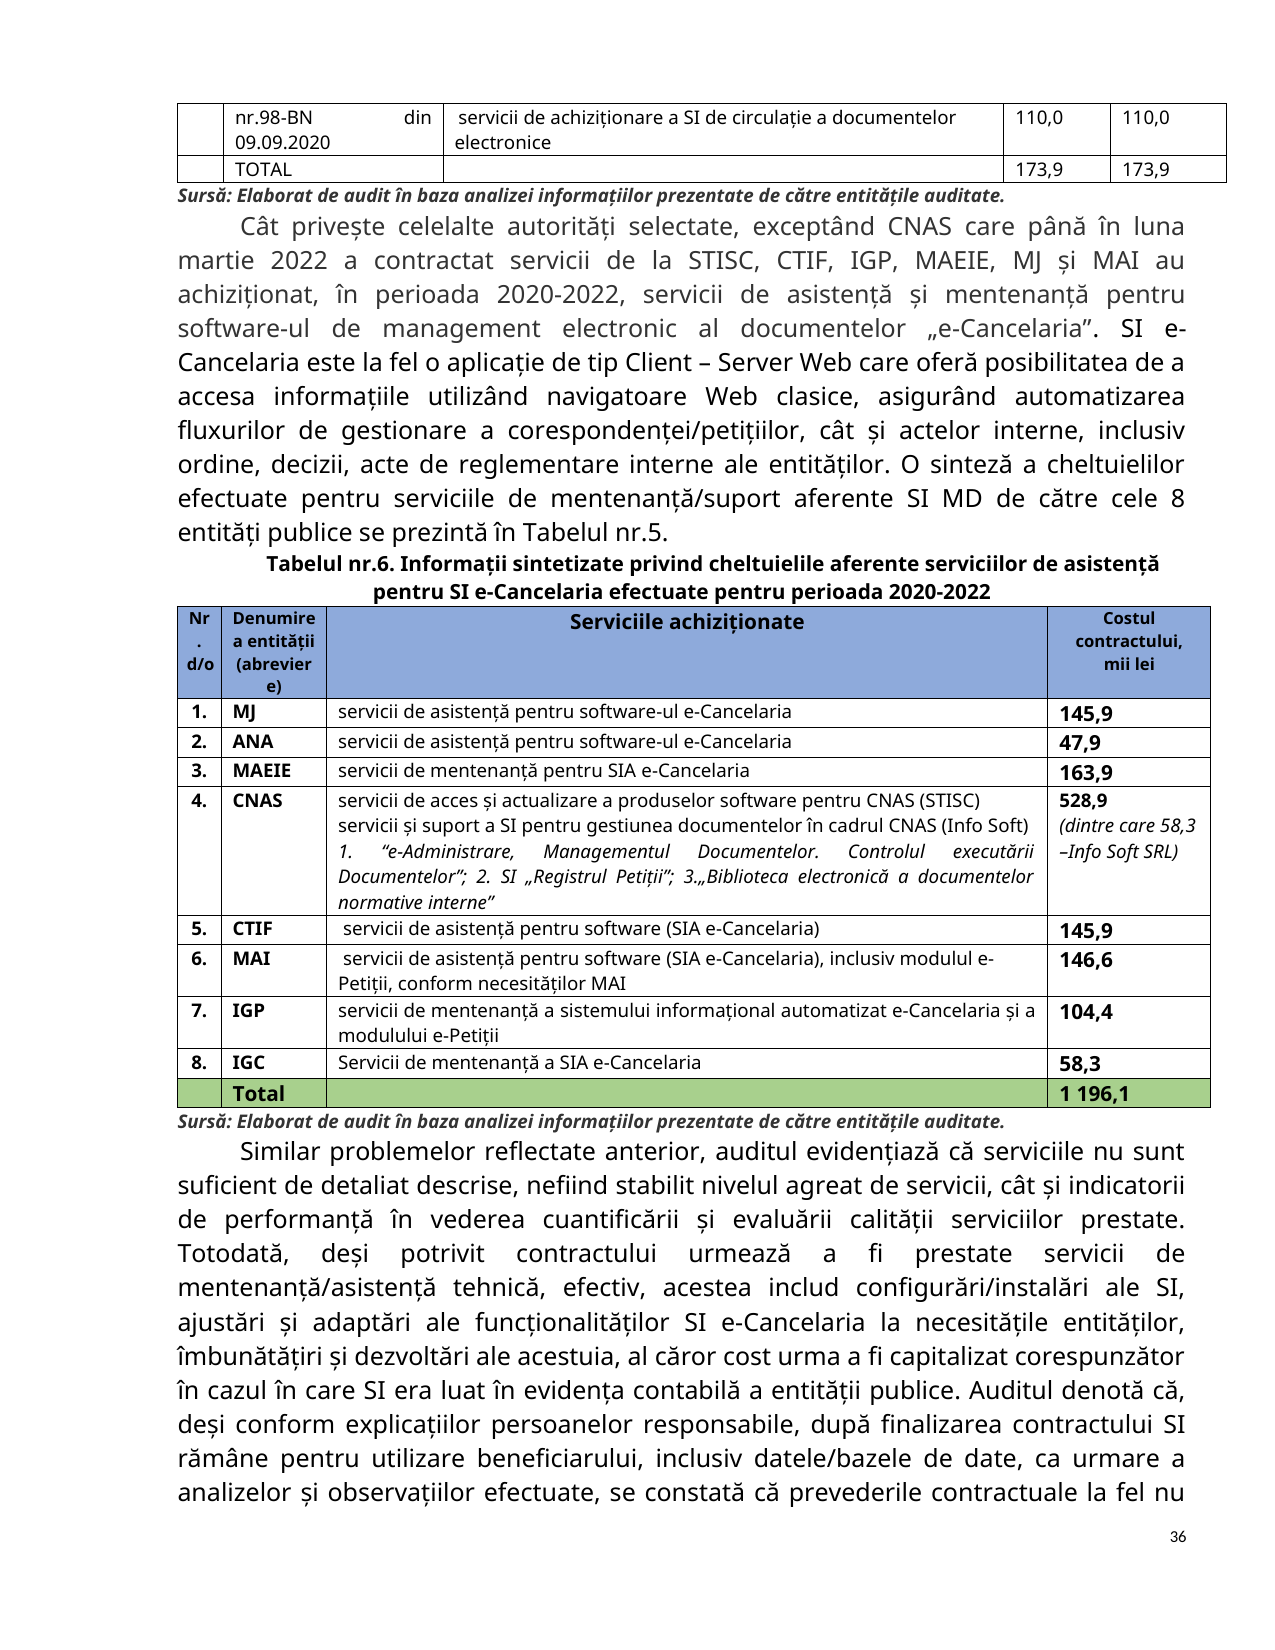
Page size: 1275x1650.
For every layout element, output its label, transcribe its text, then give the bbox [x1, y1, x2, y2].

table_cell 173,9 [1111, 156, 1226, 182]
table_cell servicii de acces și actualizare a produselor software pentru CNAS (STISC) servicii și suport a SI pentru gestiunea documentelor în cadrul CNAS (Info Soft) 1. “e-Administrare, Managementul Documentelor. Controlul executării Documentelor”; 2. SI „Registrul Petiții”; 3.„Biblioteca electronică a documentelor normative interne” [327, 787, 1047, 915]
table_cell servicii de asistență pentru software-ul e-Cancelaria [327, 728, 1047, 757]
table_cell 47,9 [1048, 728, 1210, 757]
table_cell 3. [178, 758, 221, 786]
table_cell servicii de asistență pentru software (SIA e-Cancelaria) [327, 916, 1047, 944]
text Tabelul nr.6. Informații sintetizate privind cheltuielile aferente serviciilor de asistență pentru SI e-Cancelaria efectuate pentru perioada 2020-2022 [177, 549, 1186, 606]
table_header Nr. d/o [178, 607, 221, 698]
table_cell CTIF [222, 916, 326, 944]
table_cell [327, 1079, 1047, 1107]
table_cell 110,0 [1111, 104, 1226, 155]
table_cell 146,6 [1048, 945, 1210, 996]
table_cell 7. [178, 997, 221, 1048]
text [177, 1134, 1186, 1508]
table_cell 1. [178, 699, 221, 727]
table_header Costul contractului, mii lei [1048, 607, 1210, 698]
table_cell servicii de mentenanță pentru SIA e-Cancelaria [327, 758, 1047, 786]
table_cell MJ [222, 699, 326, 727]
table_cell 2. [178, 728, 221, 757]
text Cât privește celelalte autorități selectate, exceptând CNAS care până în luna martie 2022 a contractat servicii de la STISC, CTIF, IGP, MAEIE, MJ și MAI au achiziționat, în perioada 2020-2022, servicii de asistență și mentenanță pentru software-ul de management electronic al documentelor „e-Cancelaria”. SI e-Cancelaria este la fel o aplicaţie de tip Client – Server Web care oferă posibilitatea de a accesa informaţiile utilizând navigatoare Web clasice, asigurând automatizarea fluxurilor de gestionare a corespondenței/petițiilor, cât și actelor interne, inclusiv ordine, decizii, acte de reglementare interne ale entităților. O sinteză a cheltuielilor efectuate pentru serviciile de mentenanță/suport aferente SI MD de către cele 8 entități publice se prezintă în Tabelul nr.5. [177, 208, 1186, 549]
table_cell servicii de achiziționare a SI de circulație a documentelor electronice [444, 104, 1003, 155]
table_cell ANA [222, 728, 326, 757]
table_cell nr.98-BN din 09.09.2020 [224, 104, 443, 155]
table_cell Total [222, 1079, 326, 1107]
table_cell [444, 156, 1003, 182]
table_cell 145,9 [1048, 699, 1210, 727]
table_cell [178, 156, 223, 182]
table_cell 5. [178, 916, 221, 944]
table_cell IGP [222, 997, 326, 1048]
table_cell 173,9 [1004, 156, 1110, 182]
table_cell 4. [178, 787, 221, 915]
table_cell 6. [178, 945, 221, 996]
table_cell Servicii de mentenanță a SIA e-Cancelaria [327, 1049, 1047, 1078]
table_cell [178, 104, 223, 155]
table_cell 8. [178, 1049, 221, 1078]
text Sursă: Elaborat de audit în baza analizei informațiilor prezentate de către entitățile auditate. [177, 183, 1186, 208]
table_cell 528,9 (dintre care 58,3 –Info Soft SRL) [1048, 787, 1210, 915]
table_cell servicii de asistență pentru software-ul e-Cancelaria [327, 699, 1047, 727]
table_cell 110,0 [1004, 104, 1110, 155]
table_cell MAI [222, 945, 326, 996]
table_cell MAEIE [222, 758, 326, 786]
table_cell 145,9 [1048, 916, 1210, 944]
table_cell TOTAL [224, 156, 443, 182]
table_cell servicii de asistență pentru software (SIA e-Cancelaria), inclusiv modulul e-Petiții, conform necesităților MAI [327, 945, 1047, 996]
table_cell 58,3 [1048, 1049, 1210, 1078]
table_header Serviciile achiziționate [327, 607, 1047, 698]
table_cell 1 196,1 [1048, 1079, 1210, 1107]
table_header Denumirea entității (abreviere) [222, 607, 326, 698]
table_cell [178, 1079, 221, 1107]
table_cell 163,9 [1048, 758, 1210, 786]
table_cell servicii de mentenanță a sistemului informațional automatizat e-Cancelaria și a modulului e-Petiții [327, 997, 1047, 1048]
table_cell IGC [222, 1049, 326, 1078]
text Sursă: Elaborat de audit în baza analizei informațiilor prezentate de către entitățile auditate. [177, 1108, 1186, 1134]
table_cell 104,4 [1048, 997, 1210, 1048]
table_cell CNAS [222, 787, 326, 915]
